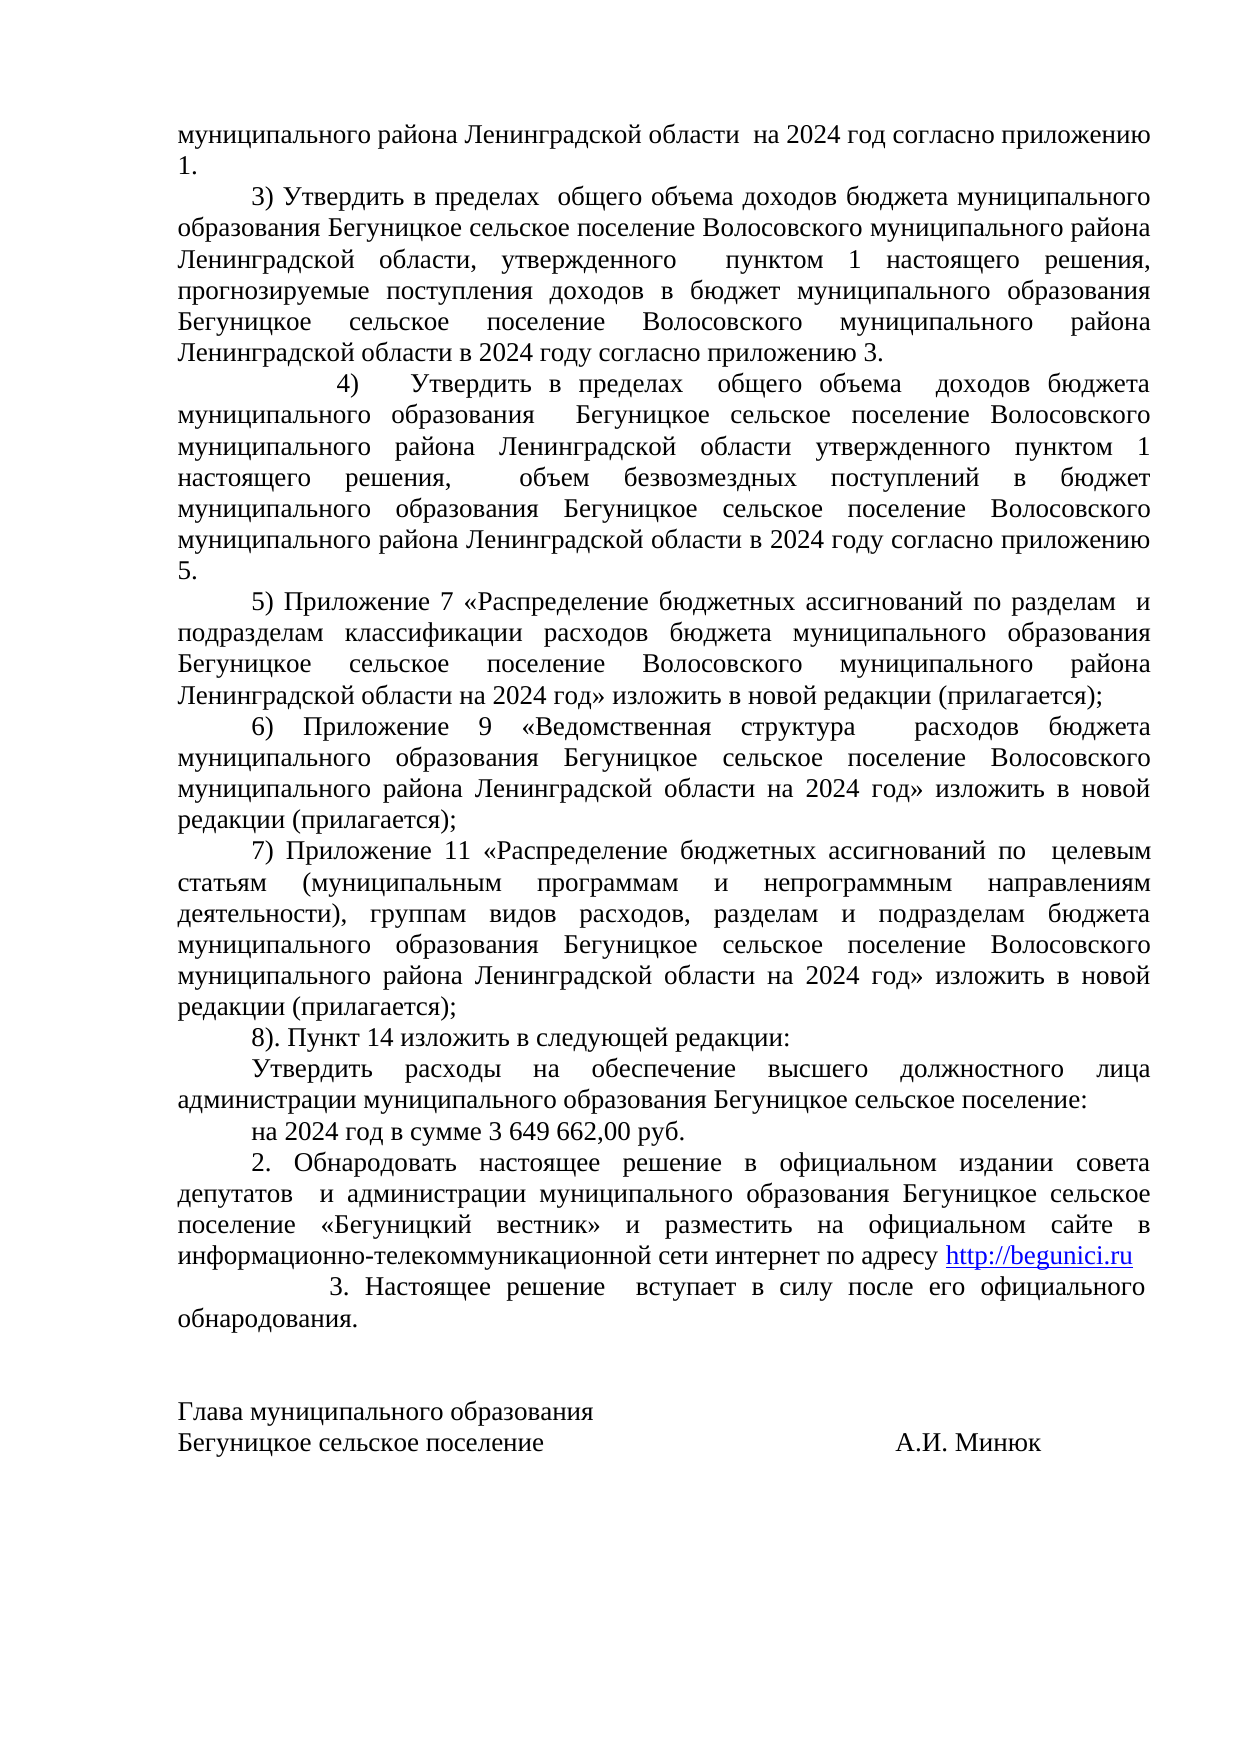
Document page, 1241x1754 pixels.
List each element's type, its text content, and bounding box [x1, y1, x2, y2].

text Глава муниципального образования [177, 1395, 1152, 1426]
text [177, 118, 1152, 180]
text Бегуницкое сельское поселение А.И. Минюк [177, 1426, 1152, 1457]
text 6) Приложение 9 «Ведомственная структура расходов бюджета муниципального образования Бегуницкое сельское поселение Волосовского муниципального района Ленинградской области на 2024 год» изложить в новой редакции (прилагается); [177, 710, 1152, 834]
list 2. Обнародовать настоящее решение в официальном издании совета депутатов и администрации муниципального образования Бегуницкое сельское поселение «Бегуницкий вестник» и разместить на официальном сайте в информационно-телекоммуникационной сети интернет по адресу http://begunici.ru [177, 1146, 1152, 1271]
text 8). Пункт 14 изложить в следующей редакции: [177, 1021, 1152, 1052]
text 7) Приложение 11 «Распределение бюджетных ассигнований по целевым статьям (муниципальным программам и непрограммным направлениям деятельности), группам видов расходов, разделам и подразделам бюджета муниципального образования Бегуницкое сельское поселение Волосовского муниципального района Ленинградской области на 2024 год» изложить в новой редакции (прилагается); [177, 834, 1152, 1021]
text 5) Приложение 7 «Распределение бюджетных ассигнований по разделам и подразделам классификации расходов бюджета муниципального образования Бегуницкое сельское поселение Волосовского муниципального района Ленинградской области на 2024 год» изложить в новой редакции (прилагается); [177, 585, 1152, 710]
text Утвердить расходы на обеспечение высшего должностного лица администрации муниципального образования Бегуницкое сельское поселение: [177, 1052, 1152, 1115]
text 3) Утвердить в пределах общего объема доходов бюджета муниципального образования Бегуницкое сельское поселение Волосовского муниципального района Ленинградской области, утвержденного пунктом 1 настоящего решения, прогнозируемые поступления доходов в бюджет муниципального образования Бегуницкое сельское поселение Волосовского муниципального района Ленинградской области в 2024 году согласно приложению 3. [177, 180, 1152, 367]
text 4) Утвердить в пределах общего объема доходов бюджета муниципального образования Бегуницкое сельское поселение Волосовского муниципального района Ленинградской области утвержденного пунктом 1 настоящего решения, объем безвозмездных поступлений в бюджет муниципального образования Бегуницкое сельское поселение Волосовского муниципального района Ленинградской области в 2024 году согласно приложению 5. [177, 367, 1152, 585]
list 3. Настоящее решение вступает в силу после его официального обнародования. [177, 1271, 1148, 1333]
text на 2024 год в сумме 3 649 662,00 руб. [177, 1115, 1152, 1146]
